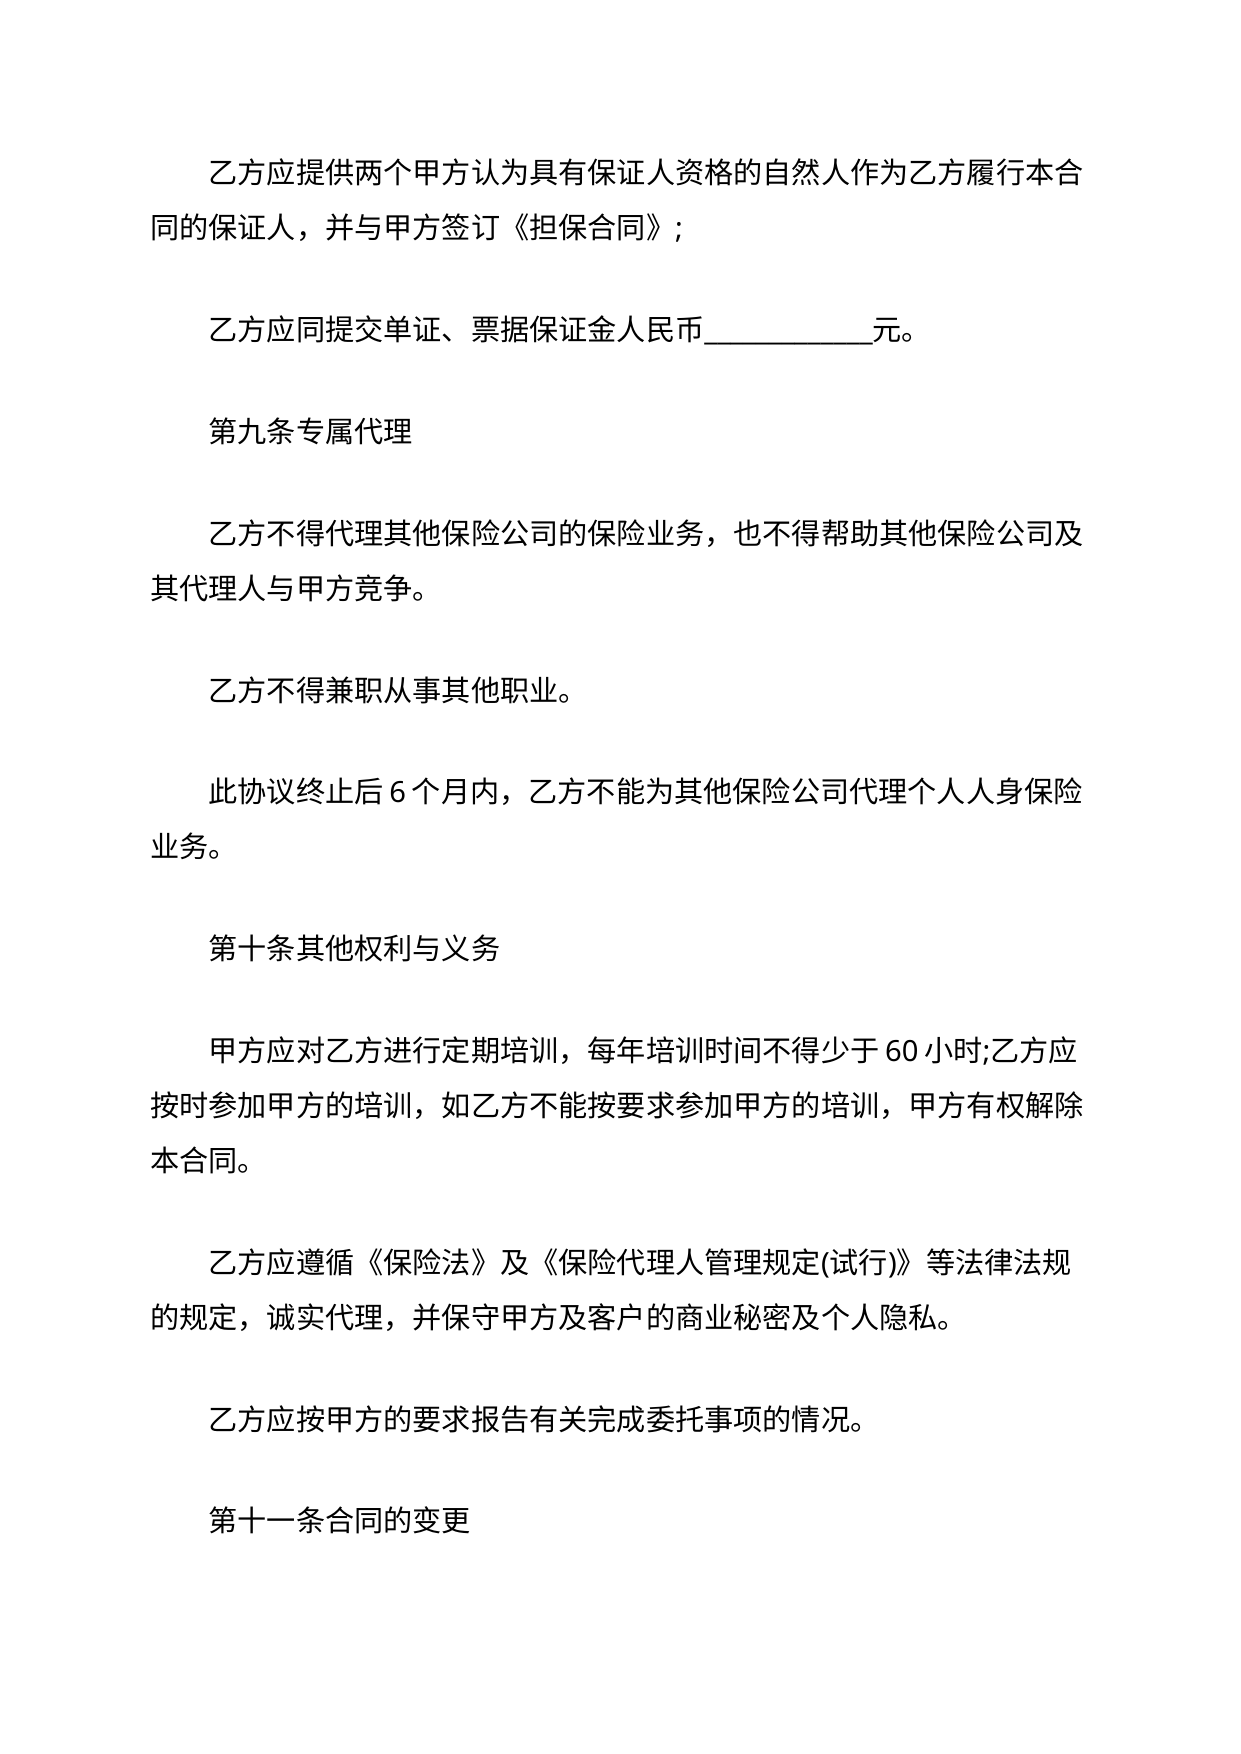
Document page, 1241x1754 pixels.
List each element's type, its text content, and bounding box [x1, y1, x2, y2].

text 第九条专属代理 [150, 409, 1090, 451]
text 乙方应提供两个甲方认为具有保证人资格的自然人作为乙方履行本合同的保证人，并与甲方签订《担保合同》; [150, 150, 1090, 247]
text 乙方应同提交单证、票据保证金人民币_____________元。 [150, 307, 1090, 349]
text 第十一条合同的变更 [150, 1498, 1090, 1540]
text 乙方不得代理其他保险公司的保险业务，也不得帮助其他保险公司及其代理人与甲方竞争。 [150, 511, 1090, 608]
text 第十条其他权利与义务 [150, 926, 1090, 968]
text 乙方应遵循《保险法》及《保险代理人管理规定(试行)》等法律法规的规定，诚实代理，并保守甲方及客户的商业秘密及个人隐私。 [150, 1239, 1090, 1337]
text 此协议终止后6个月内，乙方不能为其他保险公司代理个人人身保险业务。 [150, 769, 1090, 866]
text 乙方不得兼职从事其他职业。 [150, 667, 1090, 709]
text 乙方应按甲方的要求报告有关完成委托事项的情况。 [150, 1396, 1090, 1438]
text 甲方应对乙方进行定期培训，每年培训时间不得少于60小时;乙方应按时参加甲方的培训，如乙方不能按要求参加甲方的培训，甲方有权解除本合同。 [150, 1028, 1090, 1180]
